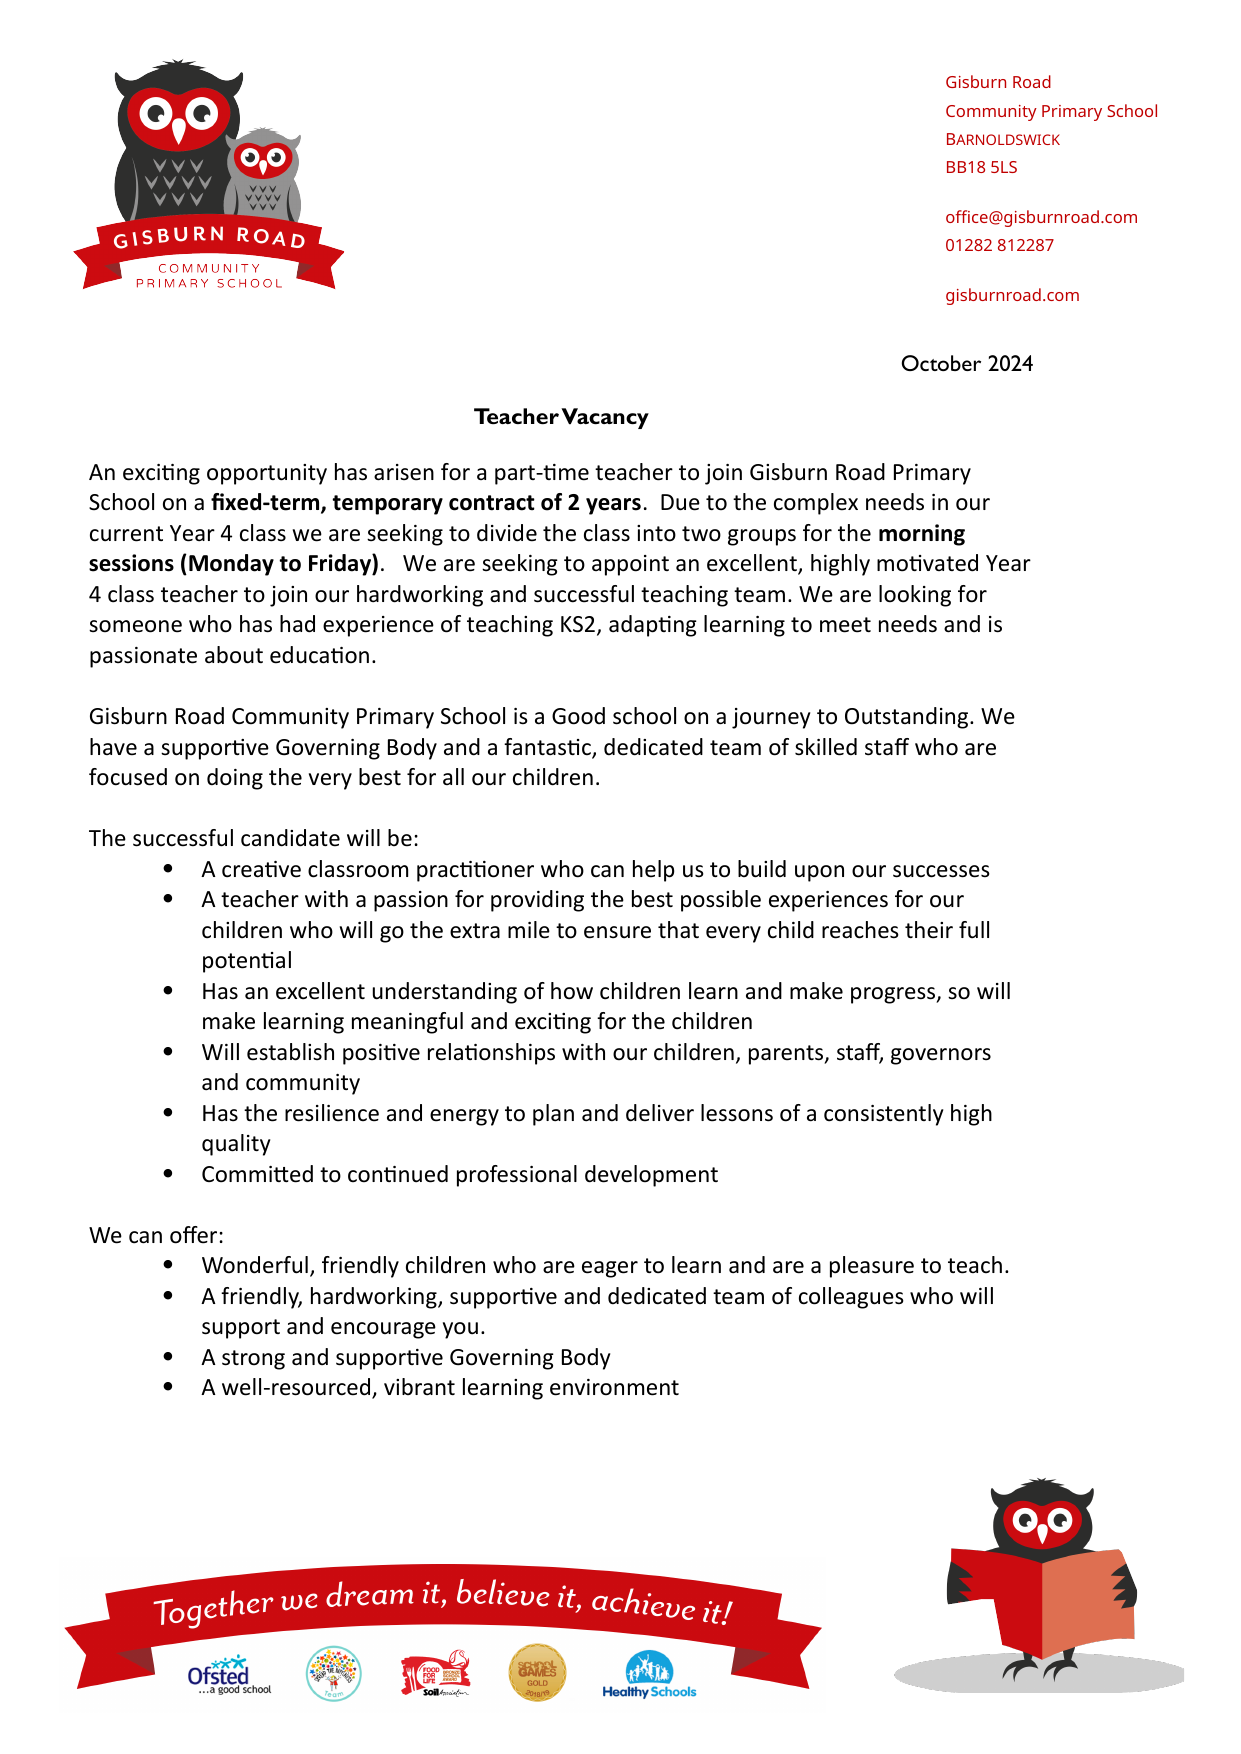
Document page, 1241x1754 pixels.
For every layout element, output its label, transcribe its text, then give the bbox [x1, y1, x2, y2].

picture [894, 1449, 1185, 1693]
list A strong and supportive Governing Body [164, 1341, 1033, 1372]
text October 2024 [89, 350, 1033, 376]
picture [73, 54, 345, 295]
text Teacher Vacancy [89, 403, 1033, 429]
list Committed to continued professional development [164, 1158, 1033, 1188]
picture [59, 1557, 827, 1713]
list A well-resourced, vibrant learning environment [164, 1372, 1033, 1426]
list Has an excellent understanding of how children learn and make progress, so will make learning meaningful and exciting for the children [164, 975, 1033, 1036]
text We can offer: [89, 1219, 1033, 1249]
list Has the resilience and energy to plan and deliver lessons of a consistently high quality [164, 1097, 1033, 1158]
list Will establish positive relationships with our children, parents, staff, governors and community [164, 1036, 1033, 1097]
list A creative classroom practitioner who can help us to build upon our successes [164, 853, 1033, 883]
list A teacher with a passion for providing the best possible experiences for our children who will go the extra mile to ensure that every child reaches their full potential [164, 883, 1033, 975]
text An exciting opportunity has arisen for a part-time teacher to join Gisburn Road Primary School on a fixed-term, temporary contract of 2 years. Due to the complex needs in our current Year 4 class we are seeking to divide the class into two groups for the morning sessions (Monday to Friday). We are seeking to appoint an excellent, highly motivated Year 4 class teacher to join our hardworking and successful teaching team. We are looking for someone who has had experience of teaching KS2, adapting learning to meet needs and is passionate about education. [89, 456, 1033, 669]
text Gisburn Road Community Primary School is a Good school on a journey to Outstanding. We have a supportive Governing Body and a fantastic, dedicated team of skilled staff who are focused on doing the very best for all our children. The successful candidate will be: [89, 669, 1033, 853]
list A friendly, hardworking, supportive and dedicated team of colleagues who will support and encourage you. [164, 1280, 1033, 1341]
list Wonderful, friendly children who are eager to learn and are a pleasure to teach. [164, 1249, 1033, 1280]
